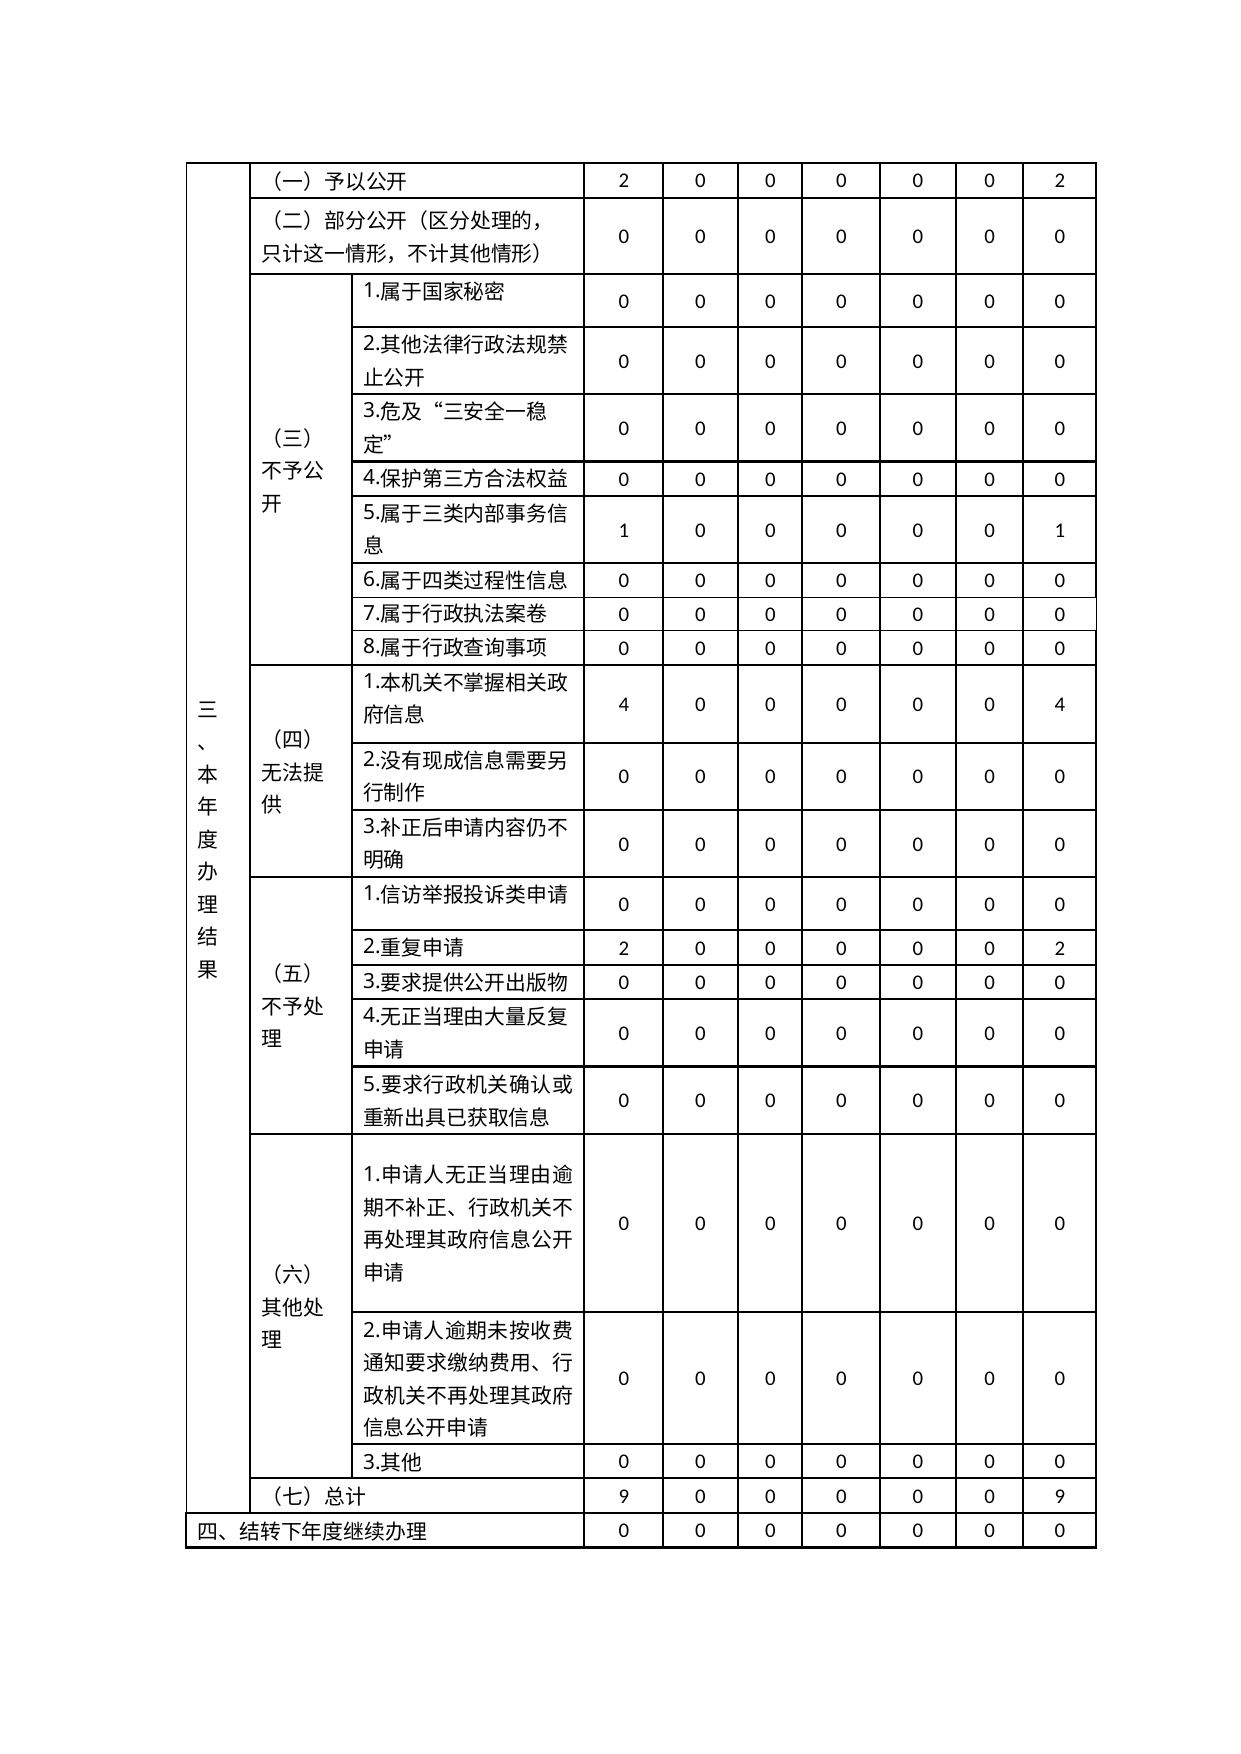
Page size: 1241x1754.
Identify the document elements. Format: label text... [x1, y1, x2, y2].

table_cell 0 [881, 631, 955, 664]
table_cell 0 [664, 931, 737, 964]
table_cell 0 [1024, 395, 1095, 460]
table_cell 0 [881, 666, 955, 742]
table_cell 0 [881, 878, 955, 929]
table_cell 0 [585, 966, 662, 998]
table_cell 1.申请人无正当理由逾期不补正、行政机关不再处理其政府信息公开申请 [353, 1135, 583, 1311]
table_cell 0 [585, 1514, 662, 1546]
table_cell 0 [664, 164, 737, 197]
table_cell 1 [1024, 497, 1095, 562]
table_cell 0 [739, 1313, 801, 1443]
table_cell 0 [881, 199, 955, 273]
table_cell 3.危及“三安全一稳定” [353, 395, 583, 460]
table_cell 0 [739, 564, 801, 597]
table_cell 0 [1024, 966, 1095, 998]
table_cell 0 [957, 1068, 1022, 1132]
table_cell 9 [1024, 1479, 1095, 1512]
table_cell 0 [957, 199, 1022, 273]
table_cell 2 [1024, 931, 1095, 964]
table_cell 四、结转下年度继续办理 [187, 1514, 583, 1546]
table_cell 0 [585, 598, 662, 630]
table_cell 9 [585, 1479, 662, 1512]
table_cell 0 [585, 1135, 662, 1311]
table_cell 0 [803, 1000, 879, 1065]
table_cell 0 [881, 395, 955, 460]
table_cell （四）无法提供 [251, 666, 351, 876]
table_cell 0 [803, 931, 879, 964]
table_cell 0 [803, 744, 879, 809]
table_cell 0 [1024, 631, 1095, 664]
table_cell 0 [664, 1514, 737, 1546]
table_cell 0 [664, 666, 737, 742]
table_cell 0 [881, 463, 955, 495]
table_cell 0 [739, 395, 801, 460]
table_cell 0 [1024, 1514, 1095, 1546]
table_cell 0 [664, 275, 737, 326]
table_cell 0 [585, 1068, 662, 1132]
table_cell 0 [664, 497, 737, 562]
table_cell 0 [803, 164, 879, 197]
table_cell 2 [585, 164, 662, 197]
table_cell 0 [957, 564, 1022, 597]
table_cell 0 [739, 275, 801, 326]
table_cell 0 [664, 395, 737, 460]
table_cell 0 [957, 598, 1022, 630]
table_cell 0 [803, 1068, 879, 1132]
table_cell 0 [881, 1445, 955, 1477]
table_cell 0 [739, 631, 801, 664]
table_cell （一）予以公开 [251, 164, 583, 197]
table_cell 0 [803, 1135, 879, 1311]
table_cell 0 [803, 598, 879, 630]
table_cell 3.要求提供公开出版物 [353, 966, 583, 998]
table_cell 0 [739, 744, 801, 809]
table_cell 0 [585, 1000, 662, 1065]
table_cell 0 [1024, 328, 1095, 393]
table_cell 0 [585, 878, 662, 929]
table_cell 0 [803, 395, 879, 460]
table_cell 4 [1024, 666, 1095, 742]
table_cell 0 [881, 275, 955, 326]
table_cell 0 [585, 744, 662, 809]
table_cell 0 [1024, 275, 1095, 326]
table_cell 2.没有现成信息需要另行制作 [353, 744, 583, 809]
table_cell 0 [957, 631, 1022, 664]
table_cell 0 [957, 744, 1022, 809]
table_cell 0 [739, 1068, 801, 1132]
table_cell 0 [1024, 878, 1095, 929]
table_cell 1 [585, 497, 662, 562]
table_cell 0 [664, 1135, 737, 1311]
table_cell 0 [739, 598, 801, 630]
table_cell 0 [1024, 463, 1095, 495]
table_cell （六）其他处理 [251, 1135, 351, 1477]
table_cell 0 [585, 811, 662, 876]
table_cell 2.重复申请 [353, 931, 583, 964]
table_cell 0 [664, 598, 737, 630]
table_cell 0 [1024, 1135, 1095, 1311]
table_cell 0 [803, 199, 879, 273]
table_cell 0 [957, 1479, 1022, 1512]
table_cell 0 [739, 199, 801, 273]
table_cell 0 [881, 328, 955, 393]
table_cell 0 [664, 878, 737, 929]
table_cell 0 [803, 666, 879, 742]
table_cell 0 [739, 328, 801, 393]
table_cell 3.补正后申请内容仍不明确 [353, 811, 583, 876]
table_cell 0 [803, 564, 879, 597]
table_cell 0 [803, 1313, 879, 1443]
table_cell 0 [881, 1135, 955, 1311]
table_cell 0 [803, 631, 879, 664]
table_cell （五）不予处理 [251, 878, 351, 1132]
table_cell 0 [1024, 1068, 1095, 1132]
table_cell 7.属于行政执法案卷 [353, 598, 583, 630]
table_cell 1.信访举报投诉类申请 [353, 878, 583, 929]
table_cell 2.其他法律行政法规禁止公开 [353, 328, 583, 393]
table_cell 0 [585, 463, 662, 495]
table_cell 0 [664, 328, 737, 393]
table_cell 0 [957, 497, 1022, 562]
table_cell 0 [585, 328, 662, 393]
table_cell 0 [881, 564, 955, 597]
table_cell 0 [881, 1479, 955, 1512]
table_cell 0 [957, 463, 1022, 495]
table_cell 0 [957, 1313, 1022, 1443]
table_cell 0 [1024, 1000, 1095, 1065]
table_cell 0 [803, 275, 879, 326]
table_cell 0 [881, 1000, 955, 1065]
table_cell 0 [957, 931, 1022, 964]
table_cell 0 [957, 811, 1022, 876]
table_cell 0 [664, 199, 737, 273]
table_cell 0 [803, 966, 879, 998]
table_cell 0 [803, 1514, 879, 1546]
table_cell 0 [664, 463, 737, 495]
table_cell 2 [1024, 164, 1095, 197]
table_cell 0 [739, 1135, 801, 1311]
table_cell 0 [585, 1445, 662, 1477]
table_cell 0 [881, 497, 955, 562]
table_cell 0 [664, 811, 737, 876]
table_cell 0 [957, 164, 1022, 197]
table_cell 0 [881, 966, 955, 998]
table_cell 0 [664, 744, 737, 809]
table_cell 0 [739, 878, 801, 929]
table_cell （二）部分公开（区分处理的，只计这一情形，不计其他情形） [251, 199, 583, 273]
table_cell 8.属于行政查询事项 [353, 631, 583, 664]
table_cell 0 [664, 966, 737, 998]
table_cell 0 [1024, 598, 1096, 630]
table_cell 0 [881, 811, 955, 876]
table_cell 4 [585, 666, 662, 742]
table_cell 0 [664, 1313, 737, 1443]
table_cell 0 [803, 878, 879, 929]
table_cell 0 [957, 275, 1022, 326]
table_cell 0 [1024, 1445, 1095, 1477]
table_cell 0 [664, 1068, 737, 1132]
table_cell 1.本机关不掌握相关政府信息 [353, 666, 583, 742]
table_cell 0 [957, 1445, 1022, 1477]
table_cell 5.要求行政机关确认或重新出具已获取信息 [353, 1068, 583, 1132]
table_cell 1.属于国家秘密 [353, 275, 583, 326]
table_cell 0 [1024, 199, 1095, 273]
table_cell 0 [585, 1313, 662, 1443]
table_cell 0 [585, 275, 662, 326]
table_cell 0 [803, 463, 879, 495]
table_cell 0 [664, 1445, 737, 1477]
table_cell 三、本年度办理结果 [187, 164, 249, 1512]
table_cell 0 [881, 931, 955, 964]
table_cell 0 [881, 1514, 955, 1546]
table_cell 0 [739, 811, 801, 876]
table_cell 0 [881, 1313, 955, 1443]
table_cell 0 [957, 1135, 1022, 1311]
table_cell 0 [664, 1000, 737, 1065]
table_cell 0 [881, 164, 955, 197]
table_cell 0 [739, 931, 801, 964]
table_cell 0 [739, 164, 801, 197]
table_cell 0 [1024, 811, 1095, 876]
table_cell 0 [585, 395, 662, 460]
table_cell 4.无正当理由大量反复申请 [353, 1000, 583, 1065]
table_cell 0 [585, 564, 662, 597]
table_cell 0 [803, 1479, 879, 1512]
table_cell 0 [881, 598, 955, 630]
table_cell 0 [803, 1445, 879, 1477]
table_cell 0 [957, 395, 1022, 460]
table_cell 0 [739, 1479, 801, 1512]
table_cell 4.保护第三方合法权益 [353, 463, 583, 495]
table_cell 0 [957, 878, 1022, 929]
table_cell 0 [664, 564, 737, 597]
table_cell 0 [739, 497, 801, 562]
table_cell 5.属于三类内部事务信息 [353, 497, 583, 562]
table_cell 0 [881, 1068, 955, 1132]
table_cell 0 [1024, 564, 1095, 597]
table_cell 2.申请人逾期未按收费通知要求缴纳费用、行政机关不再处理其政府信息公开申请 [353, 1313, 583, 1443]
table_cell 0 [739, 1445, 801, 1477]
table_cell 0 [664, 1479, 737, 1512]
table_cell 0 [881, 744, 955, 809]
table_cell 0 [739, 1000, 801, 1065]
table_cell 0 [1024, 1313, 1095, 1443]
table_cell 0 [585, 631, 662, 664]
table_cell 0 [739, 463, 801, 495]
table_cell （三）不予公开 [251, 275, 351, 664]
table_cell 0 [957, 1000, 1022, 1065]
table_cell 0 [664, 631, 737, 664]
table_cell 0 [957, 666, 1022, 742]
table_cell 2 [585, 931, 662, 964]
table_cell （七）总计 [251, 1479, 583, 1512]
table_cell 0 [739, 1514, 801, 1546]
table_cell 3.其他 [353, 1445, 583, 1477]
table_cell 0 [957, 966, 1022, 998]
table_cell 0 [739, 966, 801, 998]
table_cell 0 [1024, 744, 1095, 809]
table_cell 0 [957, 328, 1022, 393]
table_cell 0 [957, 1514, 1022, 1546]
table_cell 0 [803, 497, 879, 562]
table_cell 6.属于四类过程性信息 [353, 564, 583, 597]
table_cell 0 [803, 811, 879, 876]
table_cell 0 [739, 666, 801, 742]
table_cell 0 [585, 199, 662, 273]
table_cell 0 [803, 328, 879, 393]
